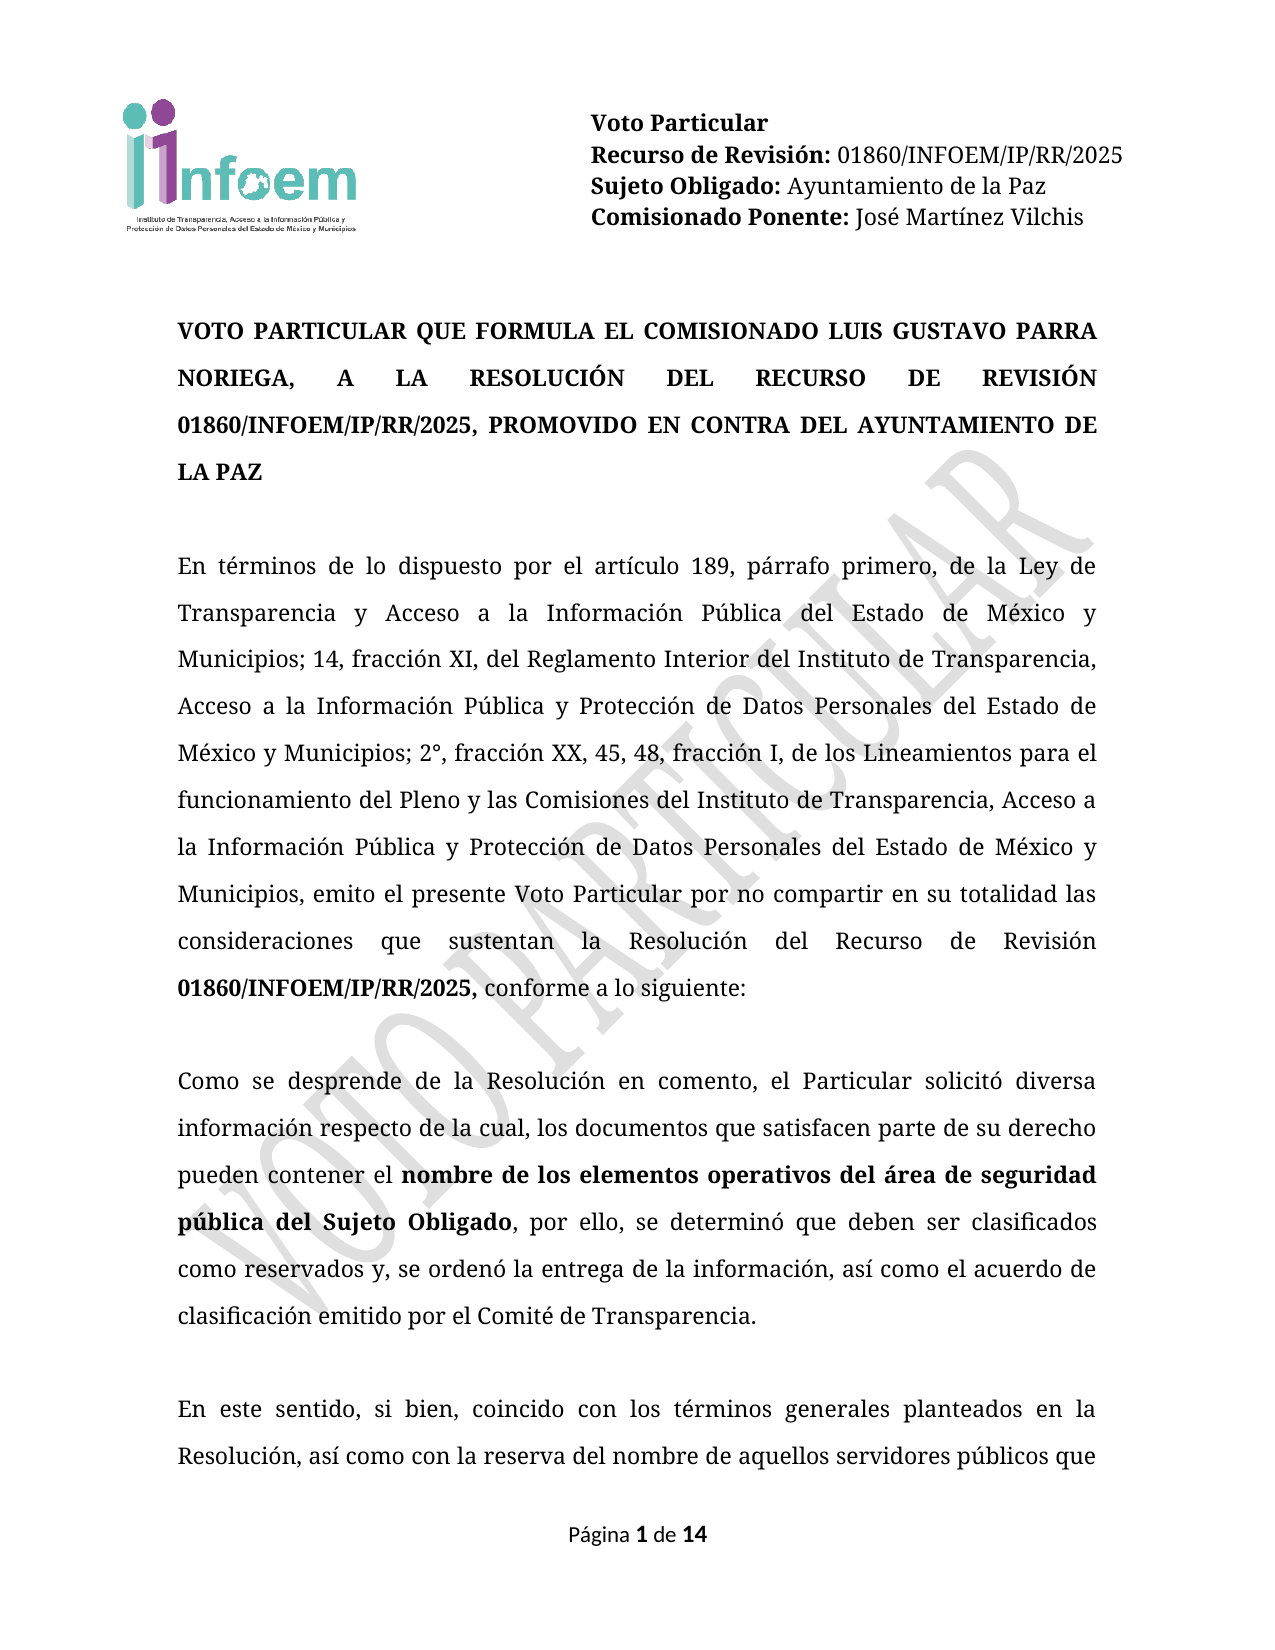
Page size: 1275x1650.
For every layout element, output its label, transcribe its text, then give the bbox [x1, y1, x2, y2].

text En términos de lo dispuesto por el artículo 189, párrafo primero, de la Ley de Transparencia y Acceso a la Información Pública del Estado de México y Municipios; 14, fracción XI, del Reglamento Interior del Instituto de Transparencia, Acceso a la Información Pública y Protección de Datos Personales del Estado de México y Municipios; 2°, fracción XX, 45, 48, fracción I, de los Lineamientos para el funcionamiento del Pleno y las Comisiones del Instituto de Transparencia, Acceso a la Información Pública y Protección de Datos Personales del Estado de México y Municipios, emito el presente Voto Particular por no compartir en su totalidad las consideraciones que sustentan la Resolución del Recurso de Revisión 01860/INFOEM/IP/RR/2025, conforme a lo siguiente: [177, 549, 1098, 1003]
text Como se desprende de la Resolución en comento, el Particular solicitó diversa información respecto de la cual, los documentos que satisfacen parte de su derecho pueden contener el nombre de los elementos operativos del área de seguridad pública del Sujeto Obligado, por ello, se determinó que deben ser clasificados como reservados y, se ordenó la entrega de la información, así como el acuerdo de clasificación emitido por el Comité de Transparencia. [177, 1065, 1098, 1331]
picture [79, 73, 387, 259]
text VOTO PARTICULAR QUE FORMULA EL COMISIONADO LUIS GUSTAVO PARRA NORIEGA, A LA RESOLUCIÓN DEL RECURSO DE REVISIÓN 01860/INFOEM/IP/RR/2025, PROMOVIDO EN CONTRA DEL AYUNTAMIENTO DE LA PAZ [177, 315, 1098, 487]
